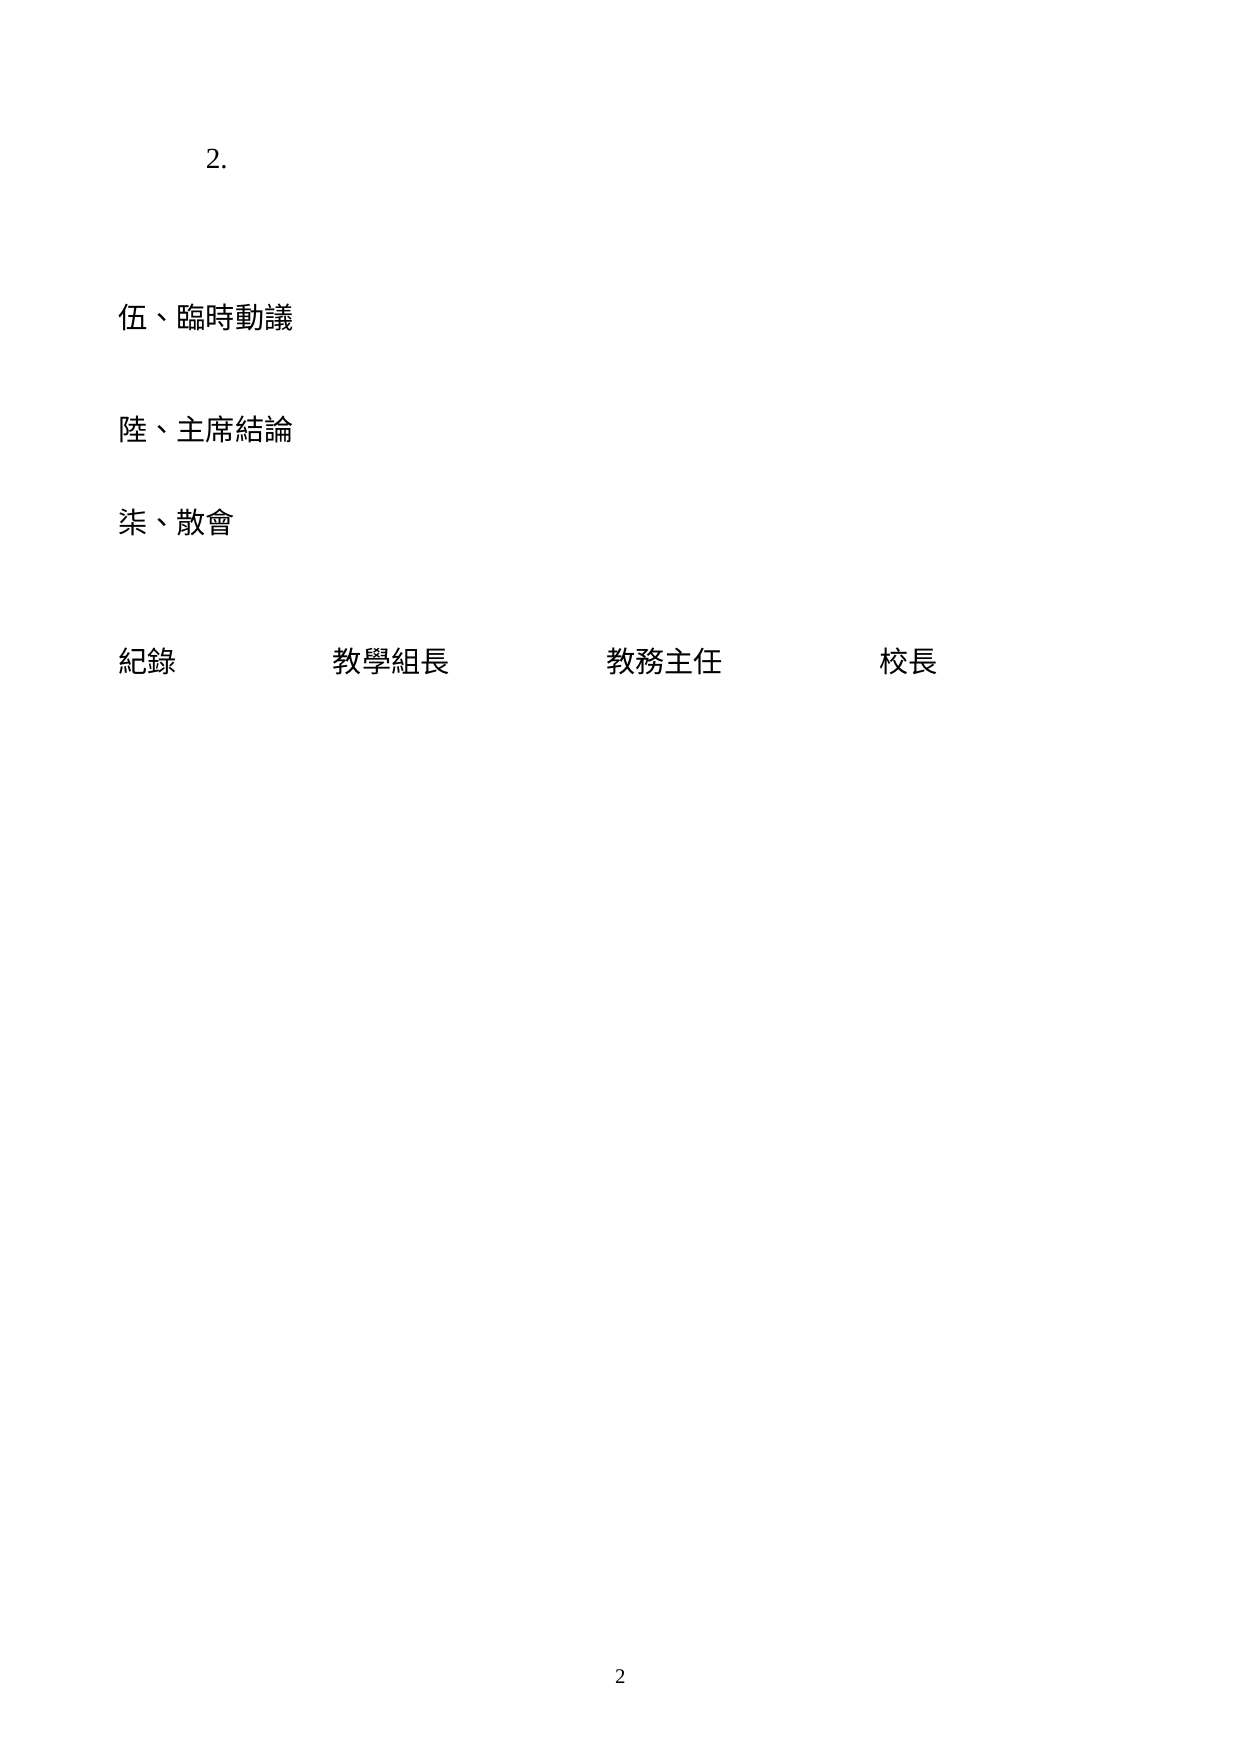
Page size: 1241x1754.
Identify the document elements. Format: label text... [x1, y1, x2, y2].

text 紀錄 教學組長 教務主任 校長 [118, 636, 1122, 683]
text 柒、散會 [118, 497, 1122, 544]
text 伍、臨時動議 [118, 293, 1122, 339]
text 2. [118, 135, 1122, 182]
text 陸、主席結論 [118, 404, 1122, 451]
